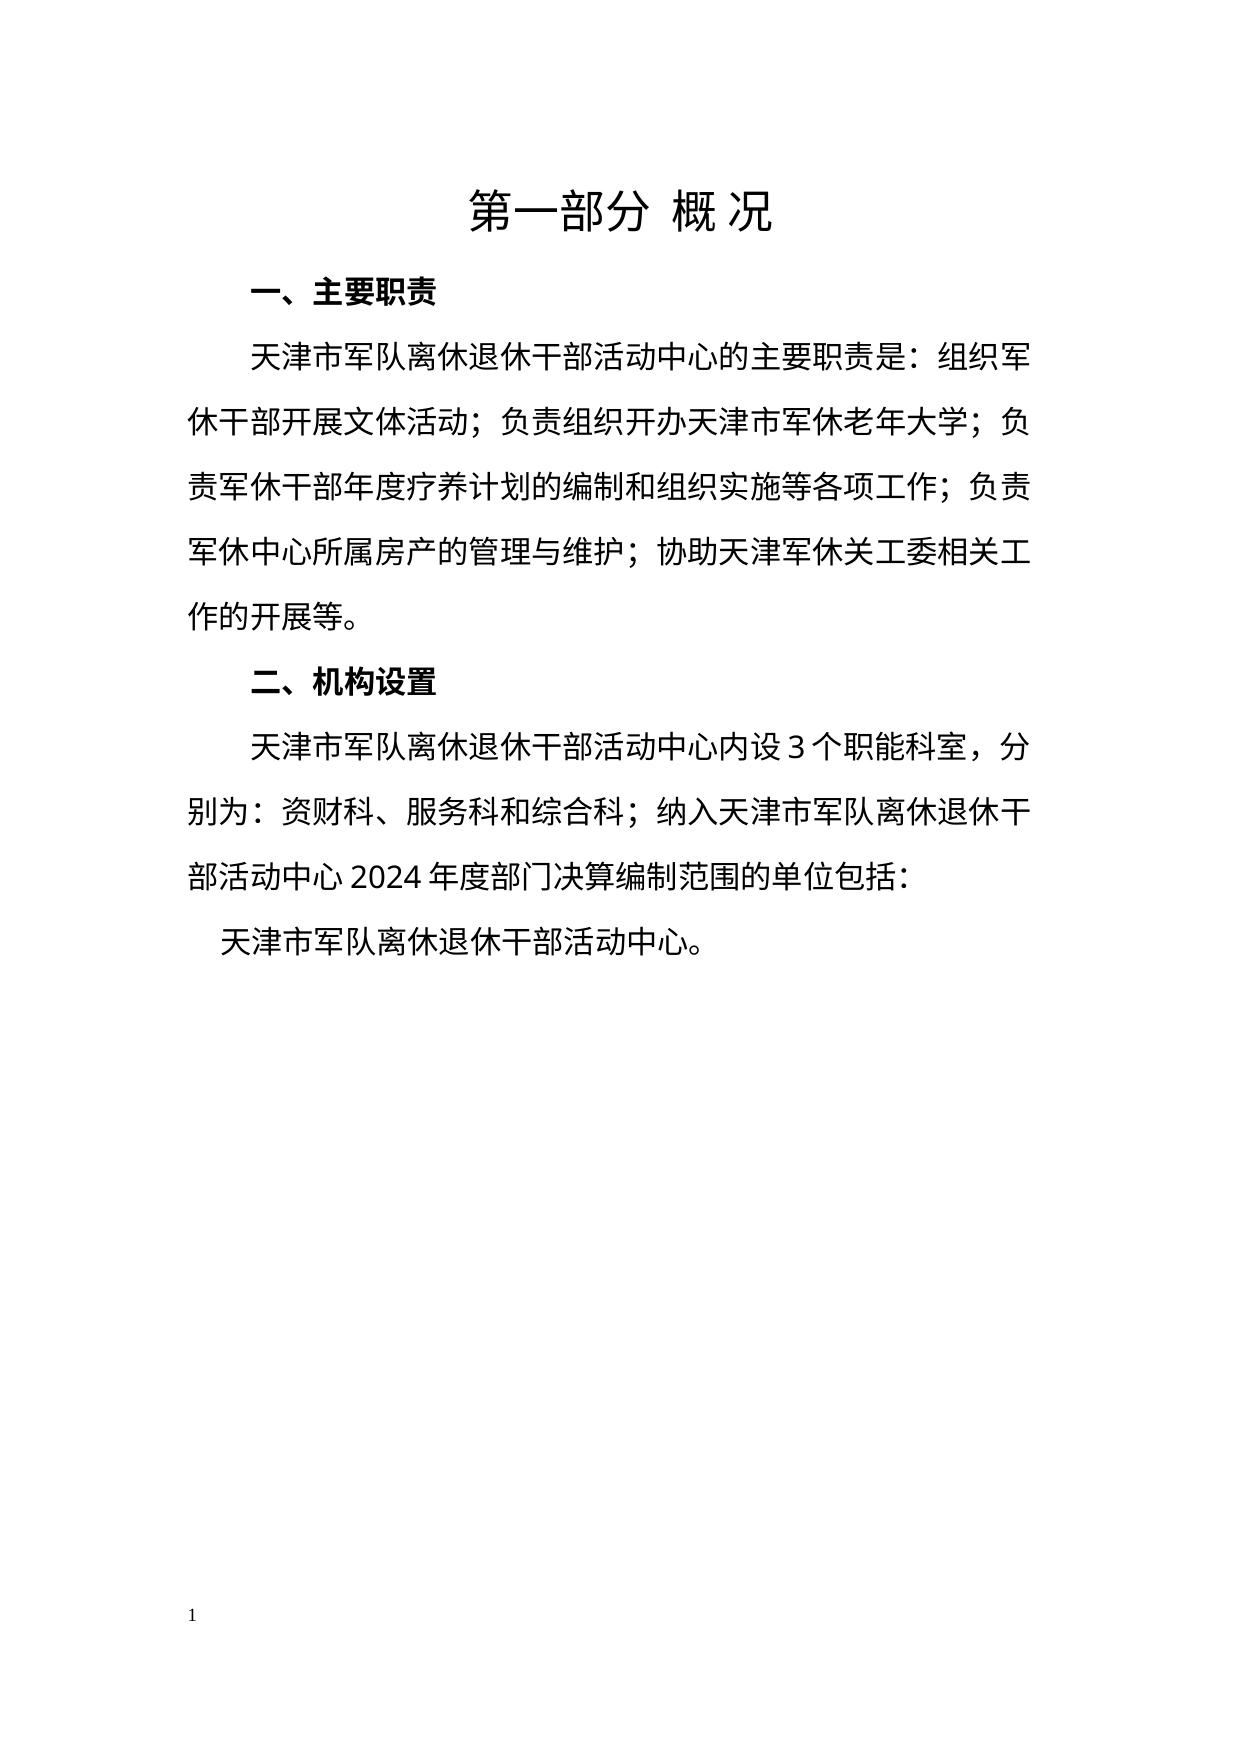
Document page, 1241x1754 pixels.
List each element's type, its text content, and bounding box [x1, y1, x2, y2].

text 天津市军队离休退休干部活动中心内设3个职能科室，分别为：资财科、服务科和综合科；纳入天津市军队离休退休干部活动中心2024年度部门决算编制范围的单位包括： [187, 713, 1053, 908]
text 天津市军队离休退休干部活动中心。 [187, 908, 1053, 973]
text 天津市军队离休退休干部活动中心的主要职责是：组织军休干部开展文体活动；负责组织开办天津市军休老年大学；负责军休干部年度疗养计划的编制和组织实施等各项工作；负责军休中心所属房产的管理与维护；协助天津军休关工委相关工作的开展等。 [187, 323, 1053, 648]
subtitle 一、主要职责 [187, 258, 1053, 323]
subtitle 第一部分 概 况 [187, 160, 1053, 258]
subtitle 二、机构设置 [187, 648, 1053, 713]
